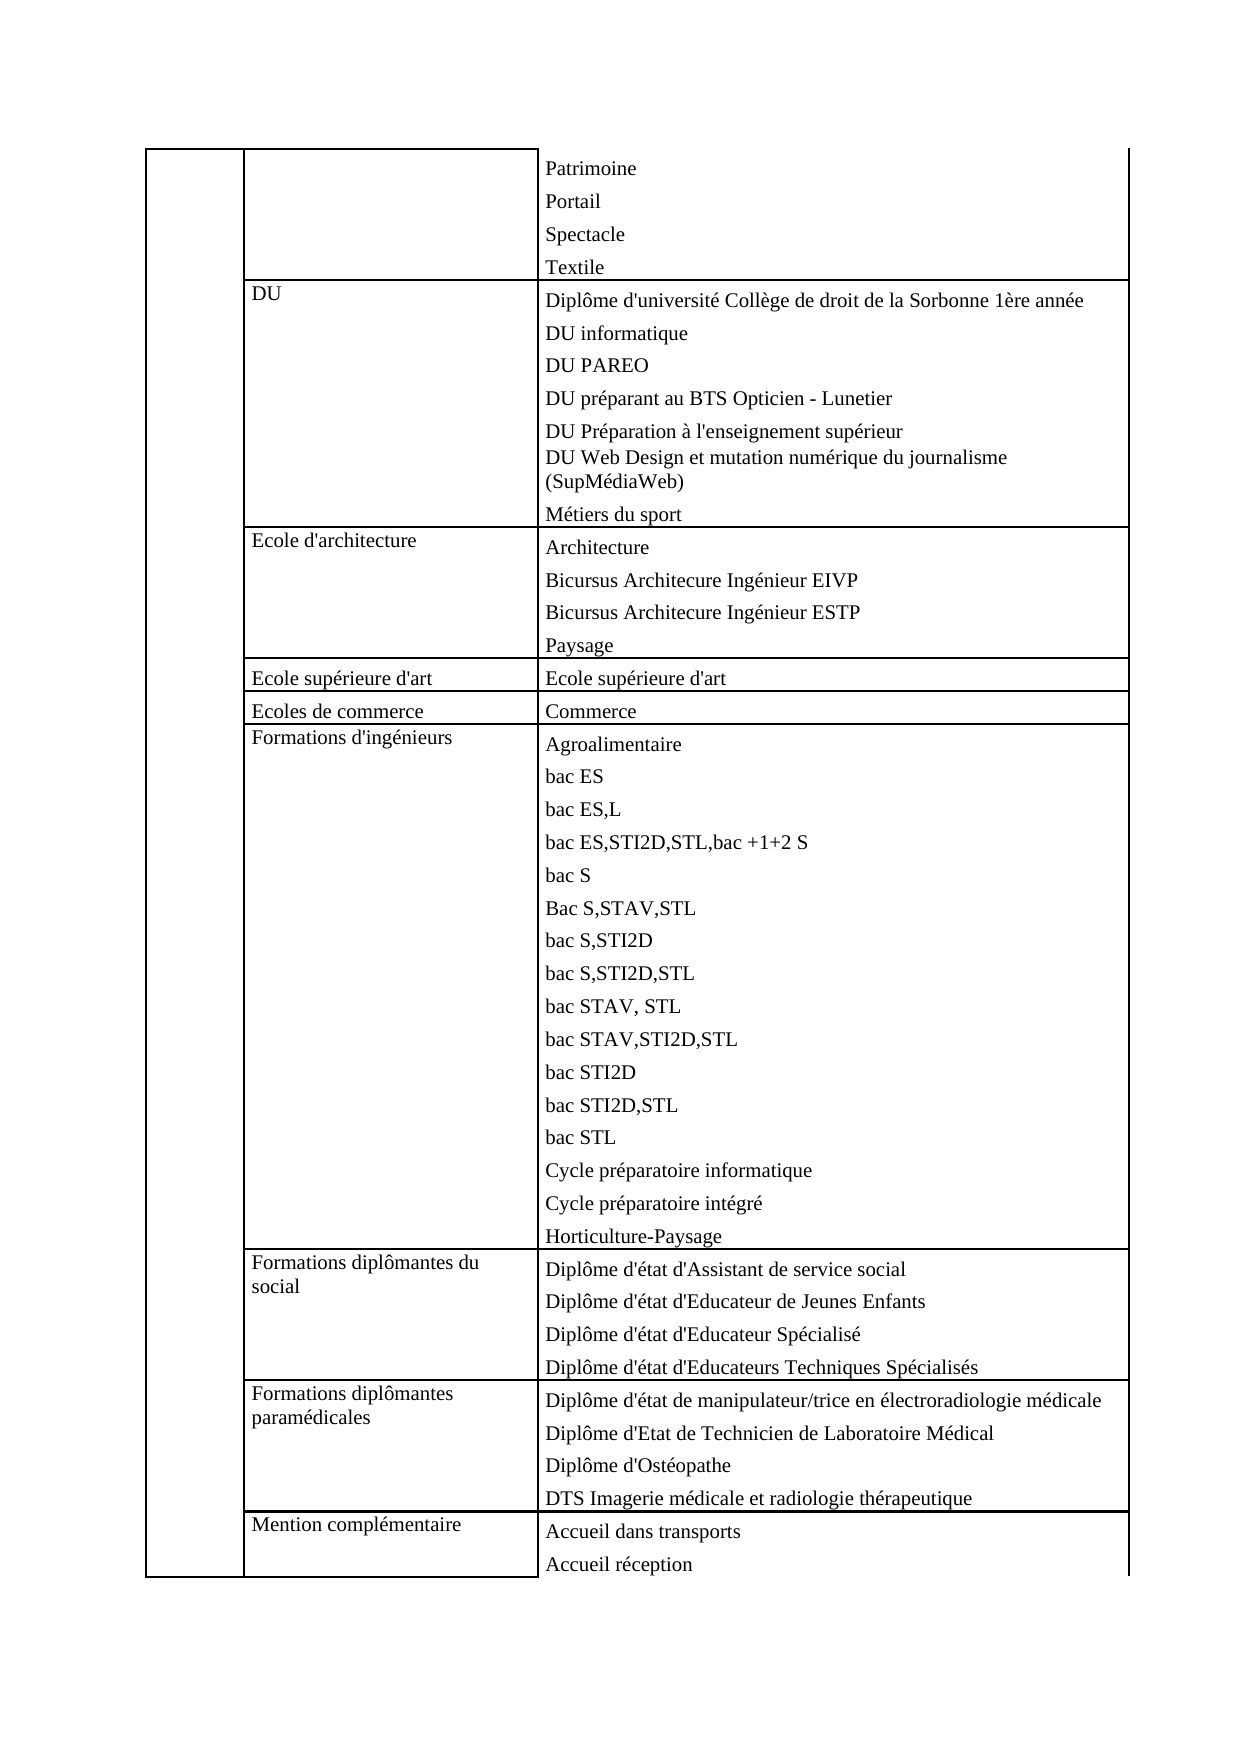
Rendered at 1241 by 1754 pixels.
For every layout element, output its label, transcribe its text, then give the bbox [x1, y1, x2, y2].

table_cell Mention complémentaire [245, 1513, 537, 1576]
table_cell Ecole d'architecture [245, 528, 537, 657]
table_cell bac ES [539, 756, 1128, 788]
table_cell Bicursus Architecure Ingénieur EIVP [539, 559, 1128, 592]
table_cell bac S,STI2D [539, 920, 1128, 952]
table_cell DU préparant au BTS Opticien - Lunetier [539, 377, 1128, 410]
table_cell bac ES,STI2D,STL,bac +1+2 S [539, 821, 1128, 854]
table_cell Spectacle [539, 213, 1128, 246]
table_cell bac STI2D,STL [539, 1084, 1128, 1117]
table_cell Formations diplômantes paramédicales [245, 1381, 537, 1510]
table_cell Commerce [539, 692, 1128, 723]
table_cell Diplôme d'état d'Educateur de Jeunes Enfants [539, 1281, 1128, 1313]
table_cell Bac S,STAV,STL [539, 887, 1128, 920]
table_cell Ecole supérieure d'art [539, 659, 1128, 690]
table_cell Accueil réception [539, 1543, 1128, 1576]
table_cell Cycle préparatoire informatique [539, 1149, 1128, 1182]
table_cell Diplôme d'Etat de Technicien de Laboratoire Médical [539, 1412, 1128, 1445]
table_cell DU PAREO [539, 345, 1128, 377]
table_cell bac S [539, 854, 1128, 887]
table_cell Bicursus Architecure Ingénieur ESTP [539, 592, 1128, 624]
table_cell Formations d'ingénieurs [245, 725, 537, 1248]
table_cell Horticulture-Paysage [539, 1215, 1128, 1248]
table_cell Paysage [539, 624, 1128, 657]
table_cell DU Préparation à l'enseignement supérieur [539, 410, 1128, 443]
table_cell bac STAV, STL [539, 985, 1128, 1018]
table_cell Diplôme d'état de manipulateur/trice en électroradiologie médicale [539, 1381, 1128, 1412]
table_cell Formations diplômantes du social [245, 1250, 537, 1379]
table_cell Cycle préparatoire intégré [539, 1182, 1128, 1215]
table_cell Patrimoine [539, 148, 1128, 180]
table_cell Textile [539, 246, 1128, 279]
table_cell DU informatique [539, 312, 1128, 344]
table_cell Architecture [539, 528, 1128, 559]
table_cell bac STAV,STI2D,STL [539, 1018, 1128, 1051]
table_cell bac ES,L [539, 789, 1128, 821]
table_cell Accueil dans transports [539, 1513, 1128, 1543]
table_cell Diplôme d'état d'Educateur Spécialisé [539, 1314, 1128, 1346]
table_cell Diplôme d'état d'Educateurs Techniques Spécialisés [539, 1346, 1128, 1379]
table_cell Ecoles de commerce [245, 692, 537, 723]
table_cell Diplôme d'université Collège de droit de la Sorbonne 1ère année [539, 281, 1128, 312]
table_cell Diplôme d'Ostéopathe [539, 1445, 1128, 1477]
table_cell Métiers du sport [539, 493, 1128, 526]
table_cell Agroalimentaire [539, 725, 1128, 756]
table_cell Diplôme d'état d'Assistant de service social [539, 1250, 1128, 1281]
table_cell bac STL [539, 1117, 1128, 1149]
table_cell Ecole supérieure d'art [245, 659, 537, 690]
table_cell bac S,STI2D,STL [539, 953, 1128, 985]
table_cell DU [245, 281, 537, 526]
table_cell bac STI2D [539, 1051, 1128, 1084]
table_cell DU Web Design et mutation numérique du journalisme (SupMédiaWeb) [539, 443, 1128, 493]
table_cell Portail [539, 180, 1128, 213]
table_cell DTS Imagerie médicale et radiologie thérapeutique [539, 1478, 1128, 1510]
